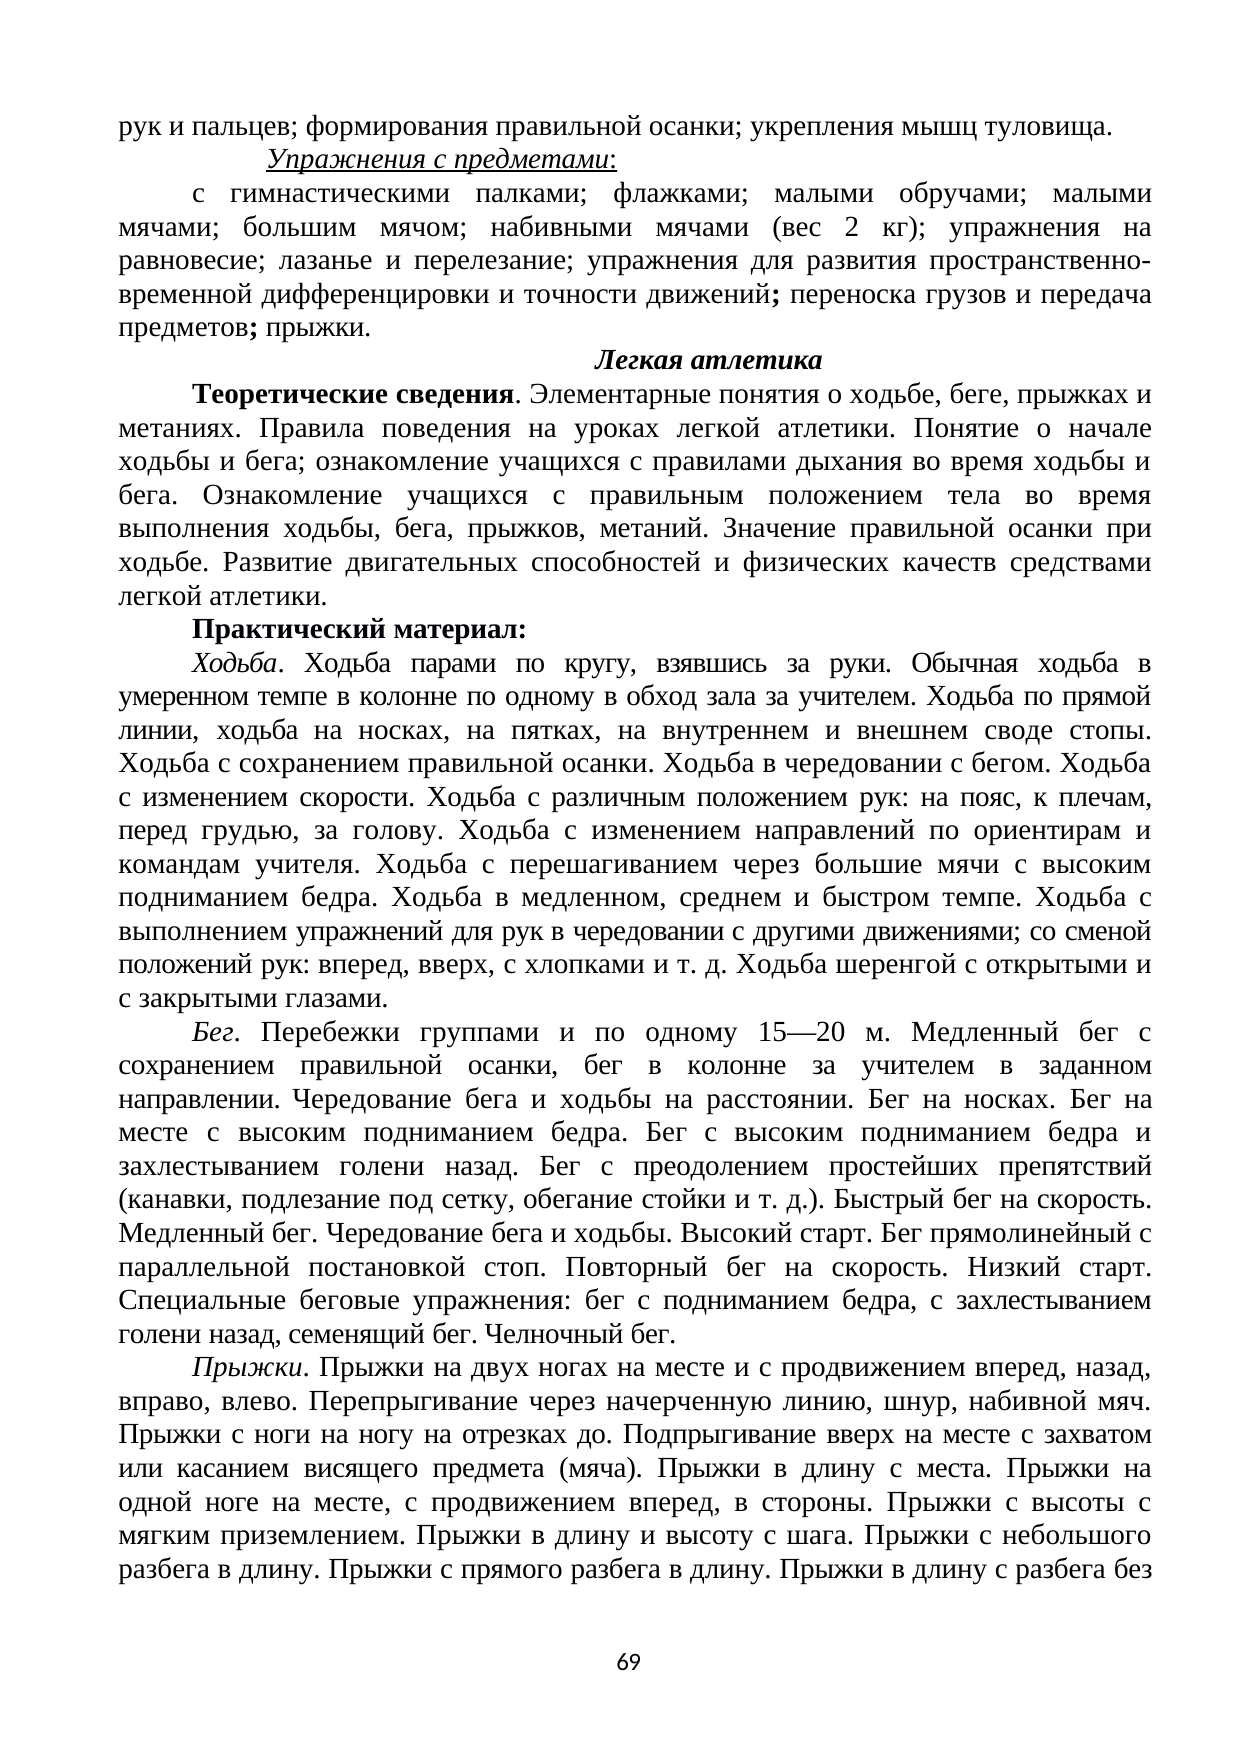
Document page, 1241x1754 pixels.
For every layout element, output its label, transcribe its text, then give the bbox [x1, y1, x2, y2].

text Упражнения с предметами: [192, 142, 1166, 175]
text Бег. Перебежки группами и по одному 15—20 м. Медленный бег с сохранением правильной осанки, бег в колонне за учителем в заданном направлении. Чередование бега и ходьбы на расстоянии. Бег на носках. Бег на месте с высоким подниманием бедра. Бег с высоким подниманием бедра и захлестыванием голени назад. Бег с преодолением простейших препятствий (канавки, подлезание под сетку, обегание стойки и т. д.). Быстрый бег на скорость. Медленный бег. Чередование бега и ходьбы. Высокий старт. Бег прямолинейный с параллельной постановкой стоп. Повторный бег на скорость. Низкий старт. Специальные беговые упражнения: бег с подниманием бедра, с захлестыванием голени назад, семенящий бег. Челночный бег. [118, 1014, 1152, 1349]
text Теоретические сведения. Элементарные понятия о ходьбе, беге, прыжках и метаниях. Правила поведения на уроках легкой атлетики. Понятие о начале ходьбы и бега; ознакомление учащихся с правилами дыхания во время ходьбы и бега. Ознакомление учащихся с правильным положением тела во время выполнения ходьбы, бега, прыжков, метаний. Значение правильной осанки при ходьбе. Развитие двигательных способностей и физических качеств средствами легкой атлетики. [118, 376, 1152, 611]
subtitle Практический материал: [192, 611, 1166, 645]
subtitle Легкая атлетика [521, 343, 1166, 376]
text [118, 1349, 1152, 1584]
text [118, 108, 1152, 142]
text Ходьба. Ходьба парами по кругу, взявшись за руки. Обычная ходьба в умеренном темпе в колонне по одному в обход зала за учителем. Ходьба по прямой линии, ходьба на носках, на пятках, на внутреннем и внешнем своде стопы. Ходьба с сохранением правильной осанки. Ходьба в чередовании с бегом. Ходьба с изменением скорости. Ходьба с различным положением рук: на пояс, к плечам, перед грудью, за голову. Ходьба с изменением направлений по ориентирам и командам учителя. Ходьба с перешагиванием через большие мячи с высоким подниманием бедра. Ходьба в медленном, среднем и быстром темпе. Ходьба с выполнением упражнений для рук в чередовании с другими движениями; со сменой положений рук: вперед, вверх, с хлопками и т. д. Ходьба шеренгой с открытыми и с закрытыми глазами. [118, 645, 1153, 1014]
text с гимнастическими палками; флажками; малыми обручами; малыми мячами; большим мячом; набивными мячами (вес 2 кг); упражнения на равновесие; лазанье и перелезание; упражнения для развития пространственно-временной дифференцировки и точности движений; переноска грузов и передача предметов; прыжки. [118, 175, 1152, 343]
